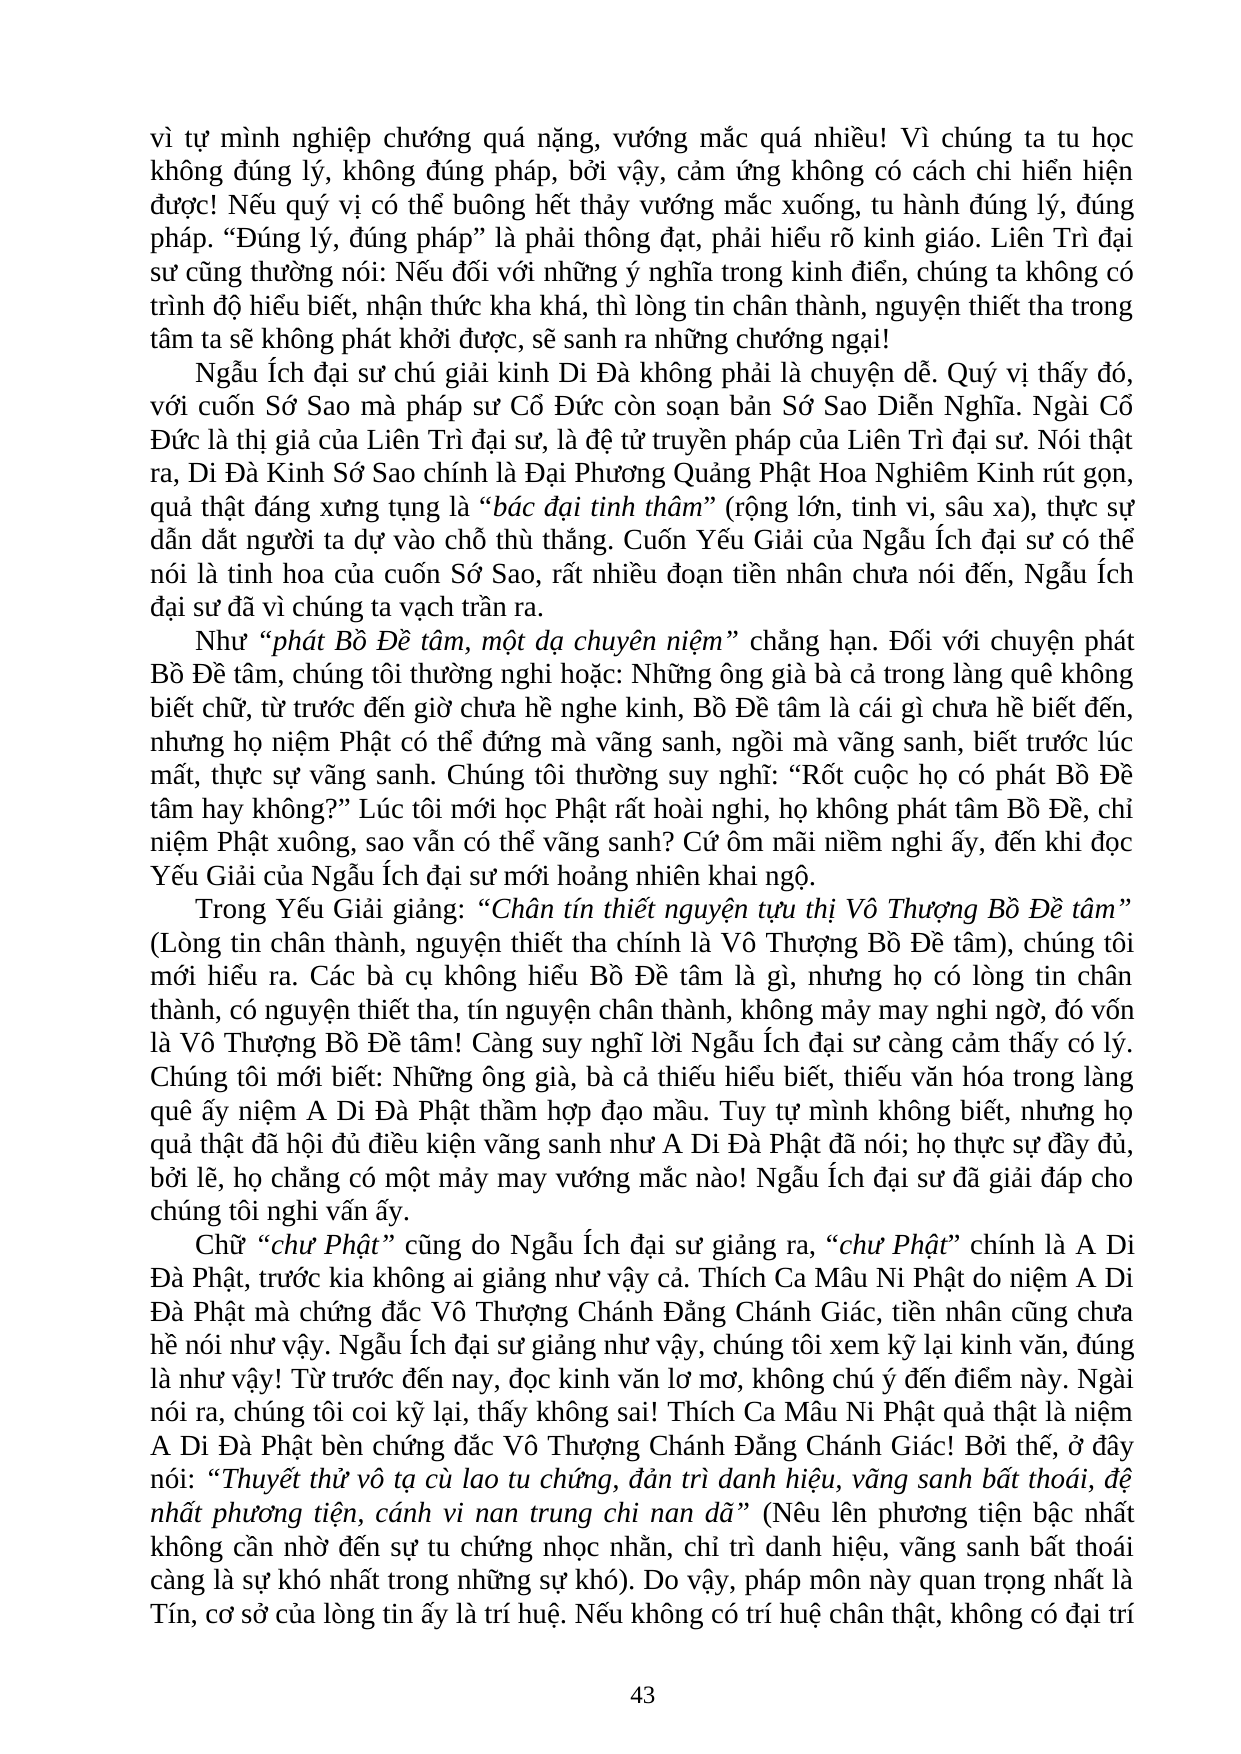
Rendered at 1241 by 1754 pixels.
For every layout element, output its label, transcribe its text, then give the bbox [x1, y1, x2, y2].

text Như “phát Bồ Đề tâm, một dạ chuyên niệm” chẳng hạn. Đối với chuyện phát Bồ Đề tâm, chúng tôi thường nghi hoặc: Những ông già bà cả trong làng quê không biết chữ, từ trước đến giờ chưa hề nghe kinh, Bồ Đề tâm là cái gì chưa hề biết đến, nhưng họ niệm Phật có thể đứng mà vãng sanh, ngồi mà vãng sanh, biết trước lúc mất, thực sự vãng sanh. Chúng tôi thường suy nghĩ: “Rốt cuộc họ có phát Bồ Đề tâm hay không?” Lúc tôi mới học Phật rất hoài nghi, họ không phát tâm Bồ Đề, chỉ niệm Phật xuông, sao vẫn có thể vãng sanh? Cứ ôm mãi niềm nghi ấy, đến khi đọc Yếu Giải của Ngẫu Ích đại sư mới hoảng nhiên khai ngộ. [150, 623, 1135, 891]
text Trong Yếu Giải giảng: “Chân tín thiết nguyện tựu thị Vô Thượng Bồ Đề tâm” (Lòng tin chân thành, nguyện thiết tha chính là Vô Thượng Bồ Đề tâm), chúng tôi mới hiểu ra. Các bà cụ không hiểu Bồ Đề tâm là gì, nhưng họ có lòng tin chân thành, có nguyện thiết tha, tín nguyện chân thành, không mảy may nghi ngờ, đó vốn là Vô Thượng Bồ Đề tâm! Càng suy nghĩ lời Ngẫu Ích đại sư càng cảm thấy có lý. Chúng tôi mới biết: Những ông già, bà cả thiếu hiểu biết, thiếu văn hóa trong làng quê ấy niệm A Di Đà Phật thầm hợp đạo mầu. Tuy tự mình không biết, nhưng họ quả thật đã hội đủ điều kiện vãng sanh như A Di Đà Phật đã nói; họ thực sự đầy đủ, bởi lẽ, họ chẳng có một mảy may vướng mắc nào! Ngẫu Ích đại sư đã giải đáp cho chúng tôi nghi vấn ấy. [150, 891, 1135, 1227]
text Ngẫu Ích đại sư chú giải kinh Di Đà không phải là chuyện dễ. Quý vị thấy đó, với cuốn Sớ Sao mà pháp sư Cổ Đức còn soạn bản Sớ Sao Diễn Nghĩa. Ngài Cổ Đức là thị giả của Liên Trì đại sư, là đệ tử truyền pháp của Liên Trì đại sư. Nói thật ra, Di Đà Kinh Sớ Sao chính là Đại Phương Quảng Phật Hoa Nghiêm Kinh rút gọn, quả thật đáng xưng tụng là “bác đại tinh thâm” (rộng lớn, tinh vi, sâu xa), thực sự dẫn dắt người ta dự vào chỗ thù thắng. Cuốn Yếu Giải của Ngẫu Ích đại sư có thể nói là tinh hoa của cuốn Sớ Sao, rất nhiều đoạn tiền nhân chưa nói đến, Ngẫu Ích đại sư đã vì chúng ta vạch trần ra. [150, 355, 1135, 623]
